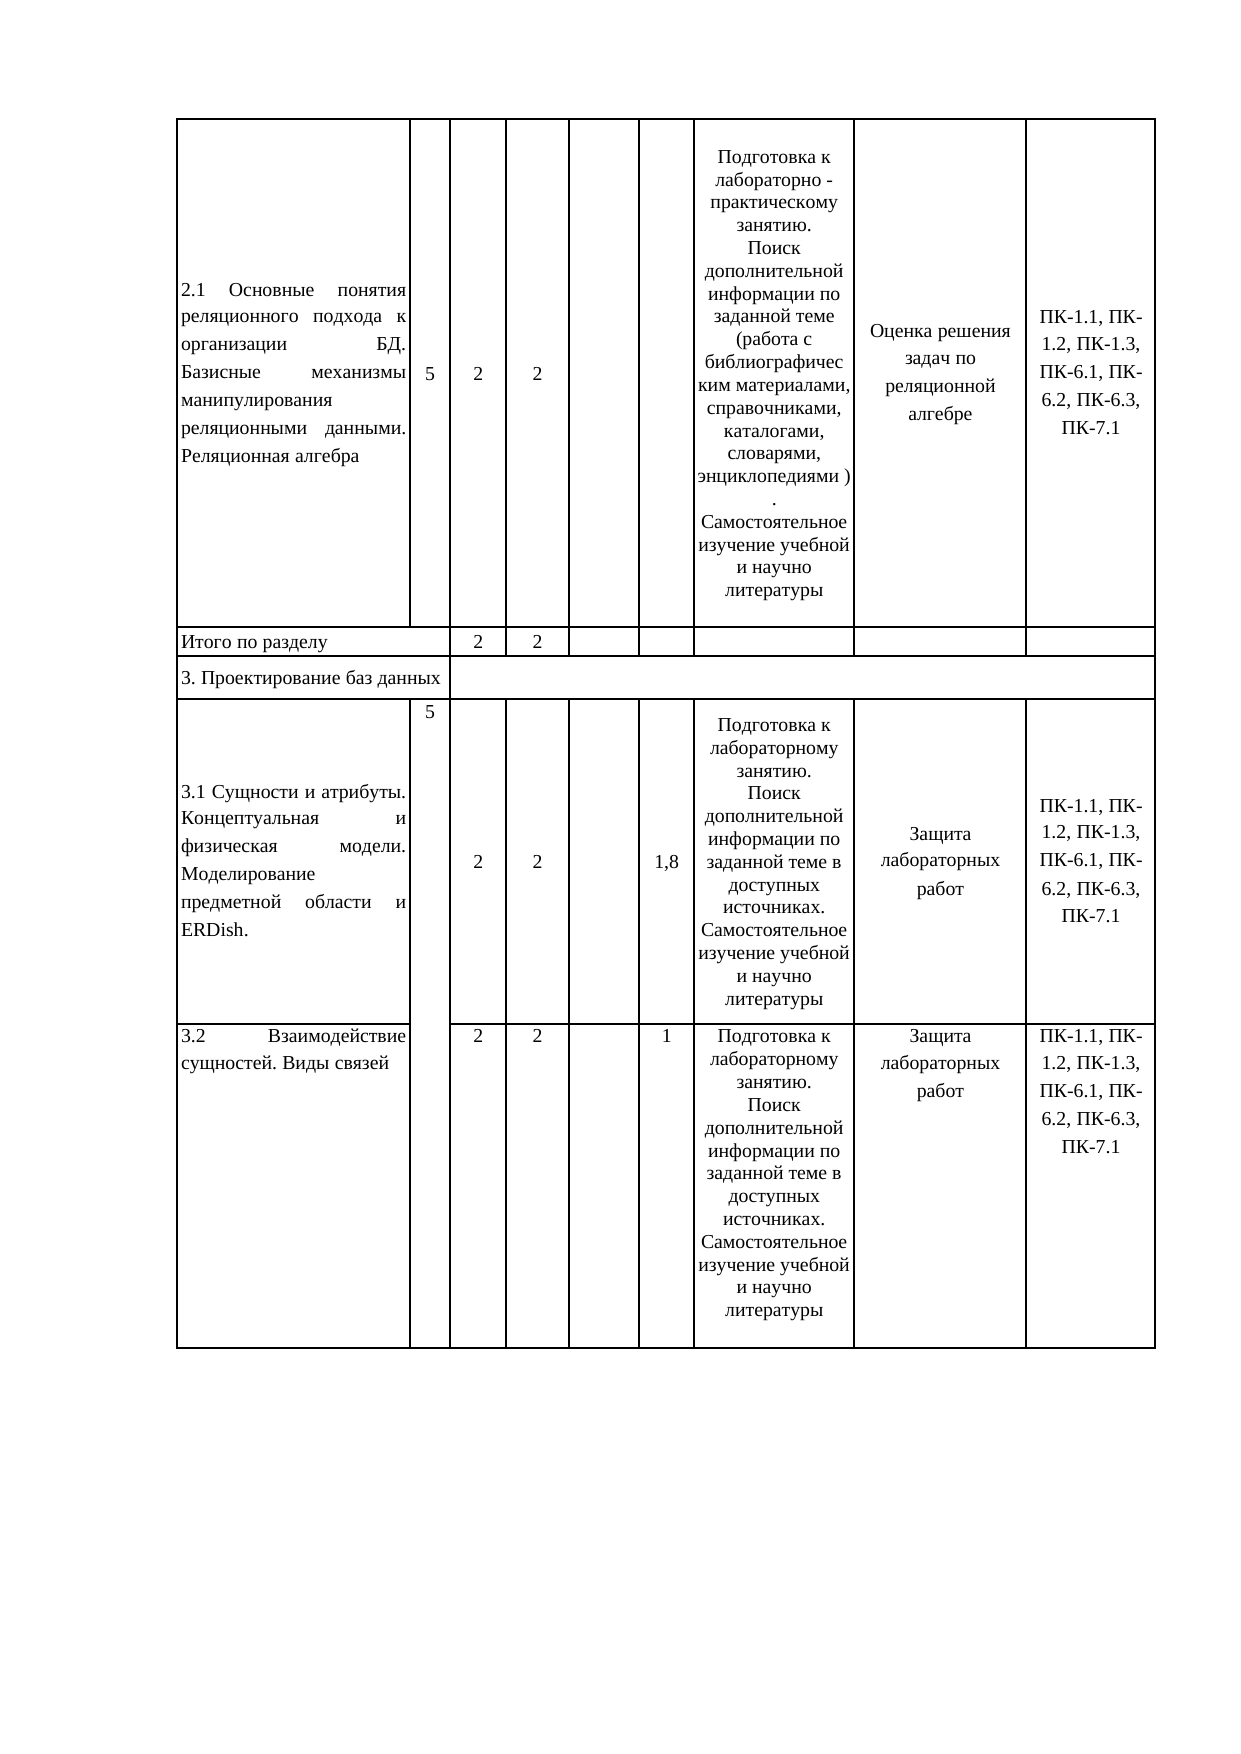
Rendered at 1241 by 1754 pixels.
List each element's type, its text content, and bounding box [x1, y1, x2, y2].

table_cell 2 [507, 700, 568, 1022]
table_cell [570, 120, 638, 626]
table_cell Подготовка к лабораторно - практическому занятию. Поиск дополнительной информации по заданной теме (работа с библиографичес ким материалами, справочниками, каталогами, словарями, энциклопедиями ). Самостоятельное изучение учебной и научно литературы [695, 120, 853, 626]
table_cell 5 [411, 700, 449, 1347]
table_cell 2 [507, 628, 568, 654]
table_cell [695, 1025, 853, 1347]
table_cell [1027, 1025, 1154, 1347]
table_cell 2 [507, 1025, 568, 1347]
table_cell 2 [507, 120, 568, 626]
table_cell [570, 700, 638, 1022]
table_cell ПК-1.1, ПК-1.2, ПК-1.3, ПК-6.1, ПК-6.2, ПК-6.3, ПК-7.1 [1027, 120, 1154, 626]
table_cell 3. Проектирование баз данных [178, 657, 449, 698]
table_cell 1 [640, 1025, 693, 1347]
table_cell Итого по разделу [178, 628, 449, 654]
table_cell 5 [411, 120, 449, 626]
table_cell [640, 628, 693, 654]
table_cell Защита лабораторных работ [855, 700, 1025, 1022]
table_cell [640, 120, 693, 626]
table_cell [855, 628, 1025, 654]
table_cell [855, 1025, 1025, 1347]
table_cell [1027, 628, 1154, 654]
table_cell 2 [451, 120, 505, 626]
table_cell 2 [451, 700, 505, 1022]
table_cell 2.1 Основные понятия реляционного подхода к организации БД. Базисные механизмы манипулирования реляционными данными. Реляционная алгебра [178, 120, 409, 626]
table_cell 1,8 [640, 700, 693, 1022]
table_cell ПК-1.1, ПК-1.2, ПК-1.3, ПК-6.1, ПК-6.2, ПК-6.3, ПК-7.1 [1027, 700, 1154, 1022]
table_cell [695, 628, 853, 654]
table_cell [451, 657, 1154, 698]
table_cell [570, 628, 638, 654]
table_cell 2 [451, 1025, 505, 1347]
table_cell 3.1 Сущности и атрибуты. Концептуальная и физическая модели. Моделирование предметной области и ERDish. [178, 700, 409, 1022]
table_cell 3.2 Взаимодействие сущностей. Виды связей [178, 1025, 409, 1347]
table_cell 2 [451, 628, 505, 654]
table_cell [570, 1025, 638, 1347]
table_cell Оценка решения задач по реляционной алгебре [855, 120, 1025, 626]
